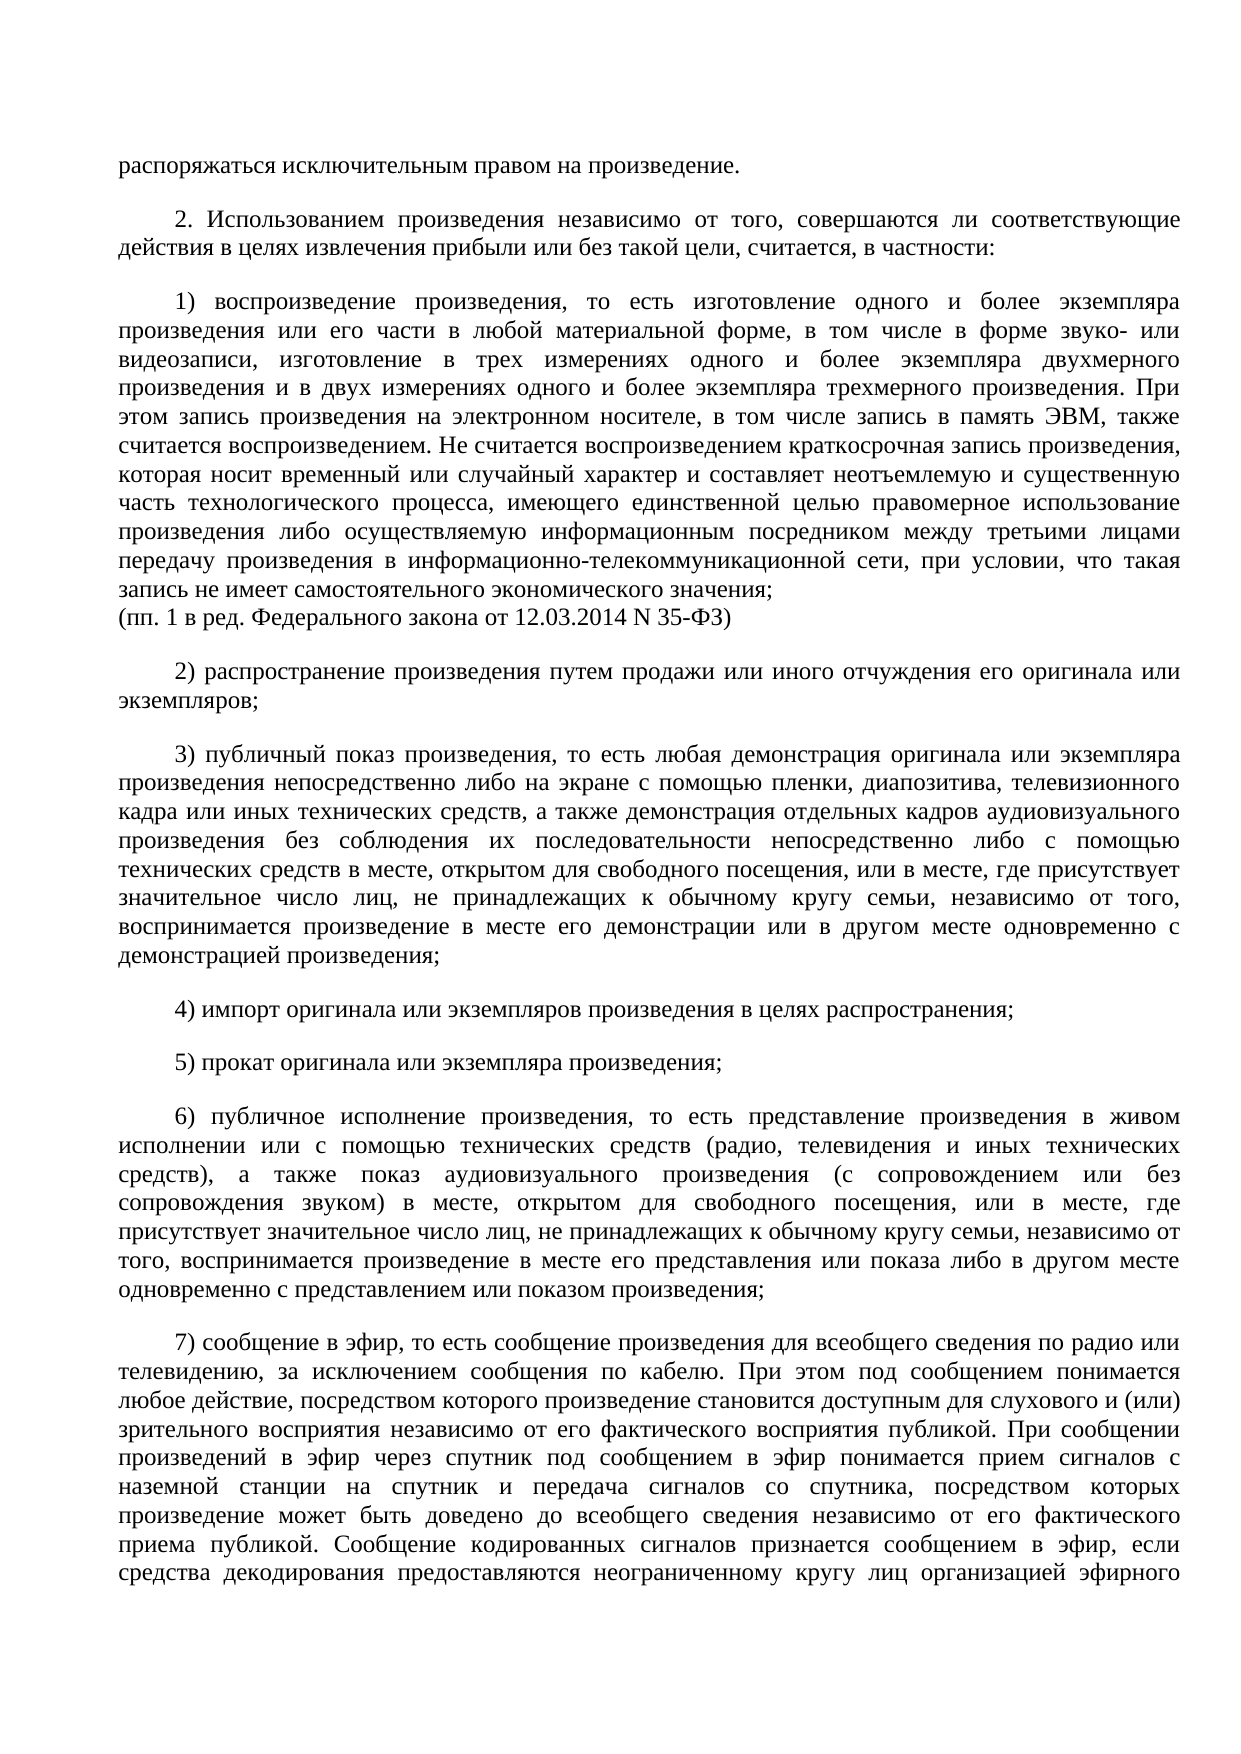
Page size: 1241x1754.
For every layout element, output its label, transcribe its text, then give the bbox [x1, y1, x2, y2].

text 5) прокат оригинала или экземпляра произведения; [118, 1047, 1181, 1076]
text 3) публичный показ произведения, то есть любая демонстрация оригинала или экземпляра произведения непосредственно либо на экране с помощью пленки, диапозитива, телевизионного кадра или иных технических средств, а также демонстрация отдельных кадров аудиовизуального произведения без соблюдения их последовательности непосредственно либо с помощью технических средств в месте, открытом для свободного посещения, или в месте, где присутствует значительное число лиц, не принадлежащих к обычному кругу семьи, независимо от того, воспринимается произведение в месте его демонстрации или в другом месте одновременно с демонстрацией произведения; [118, 739, 1181, 969]
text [118, 150, 1181, 179]
text 1) воспроизведение произведения, то есть изготовление одного и более экземпляра произведения или его части в любой материальной форме, в том числе в форме звуко- или видеозаписи, изготовление в трех измерениях одного и более экземпляра двухмерного произведения и в двух измерениях одного и более экземпляра трехмерного произведения. При этом запись произведения на электронном носителе, в том числе запись в память ЭВМ, также считается воспроизведением. Не считается воспроизведением краткосрочная запись произведения, которая носит временный или случайный характер и составляет неотъемлемую и существенную часть технологического процесса, имеющего единственной целью правомерное использование произведения либо осуществляемую информационным посредником между третьими лицами передачу произведения в информационно-телекоммуникационной сети, при условии, что такая запись не имеет самостоятельного экономического значения; [118, 286, 1181, 602]
text 2) распространение произведения путем продажи или иного отчуждения его оригинала или экземпляров; [118, 656, 1181, 714]
text 4) импорт оригинала или экземпляров произведения в целях распространения; [118, 994, 1181, 1022]
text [118, 1327, 1181, 1586]
text 6) публичное исполнение произведения, то есть представление произведения в живом исполнении или с помощью технических средств (радио, телевидения и иных технических средств), а также показ аудиовизуального произведения (с сопровождением или без сопровождения звуком) в месте, открытом для свободного посещения, или в месте, где присутствует значительное число лиц, не принадлежащих к обычному кругу семьи, независимо от того, воспринимается произведение в месте его представления или показа либо в другом месте одновременно с представлением или показом произведения; [118, 1101, 1181, 1302]
text (пп. 1 в ред. Федерального закона от 12.03.2014 N 35-ФЗ) [118, 602, 1181, 631]
text 2. Использованием произведения независимо от того, совершаются ли соответствующие действия в целях извлечения прибыли или без такой цели, считается, в частности: [118, 204, 1181, 261]
